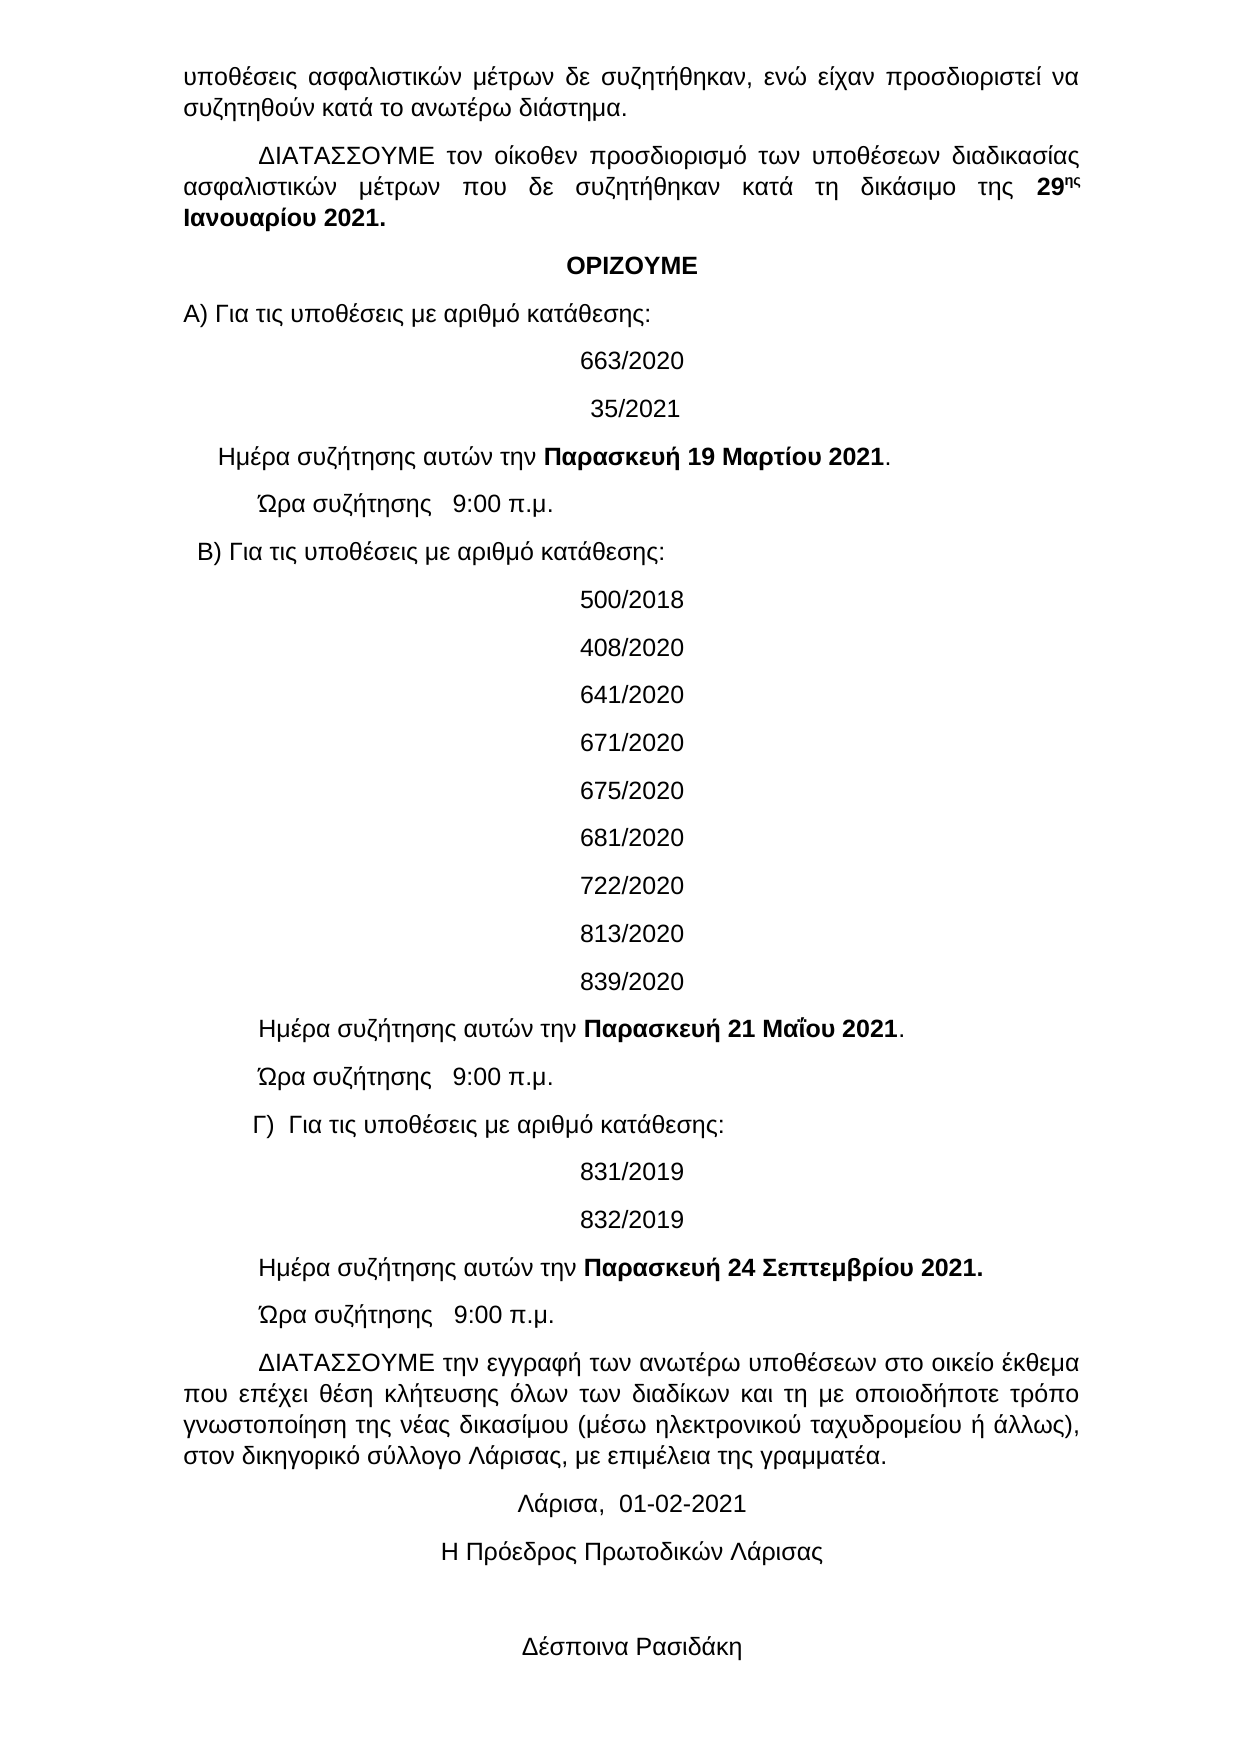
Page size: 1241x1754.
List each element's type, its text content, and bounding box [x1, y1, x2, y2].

text Γ) Για τις υποθέσεις με αριθμό κατάθεσης: [183, 1110, 1081, 1138]
text Ημέρα συζήτησης αυτών την Παρασκευή 24 Σεπτεμβρίου 2021. [183, 1253, 1081, 1282]
text 35/2021 [183, 394, 1081, 423]
text ΔΙΑΤΑΣΣΟΥΜΕ την εγγραφή των ανωτέρω υποθέσεων στο οικείο έκθεμα που επέχει θέση κλήτευσης όλων των διαδίκων και τη με οποιοδήποτε τρόπο γνωστοποίηση της νέας δικασίμου (μέσω ηλεκτρονικού ταχυδρομείου ή άλλως), στον δικηγορικό σύλλογο Λάρισας, με επιμέλεια της γραμματέα. [183, 1348, 1081, 1470]
text 500/2018 [183, 585, 1081, 614]
text 663/2020 [183, 346, 1081, 375]
text 832/2019 [183, 1205, 1081, 1234]
text 813/2020 [183, 919, 1081, 948]
text Ημέρα συζήτησης αυτών την Παρασκευή 21 Μαΐου 2021. [183, 1014, 1081, 1043]
text Ώρα συζήτησης 9:00 π.μ. [183, 1062, 1081, 1091]
text Ημέρα συζήτησης αυτών την Παρασκευή 19 Μαρτίου 2021. [183, 442, 1081, 471]
text 671/2020 [183, 728, 1081, 757]
text Δέσποινα Ρασιδάκη [183, 1632, 1081, 1661]
text 722/2020 [183, 871, 1081, 900]
text ΔΙΑΤΑΣΣΟΥΜΕ τον οίκοθεν προσδιορισμό των υποθέσεων διαδικασίας ασφαλιστικών μέτρων που δε συζητήθηκαν κατά τη δικάσιμο της 29ης Ιανουαρίου 2021. [183, 141, 1081, 232]
text ΟΡΙΖΟΥΜΕ [183, 251, 1081, 280]
text 675/2020 [183, 776, 1081, 804]
text Ώρα συζήτησης 9:00 π.μ. [183, 489, 1081, 518]
text Β) Για τις υποθέσεις με αριθμό κατάθεσης: [183, 537, 1081, 566]
text Λάρισα, 01-02-2021 [183, 1489, 1081, 1518]
text 408/2020 [183, 633, 1081, 661]
text 839/2020 [183, 967, 1081, 995]
text 831/2019 [183, 1157, 1081, 1186]
text Ώρα συζήτησης 9:00 π.μ. [183, 1301, 1081, 1329]
text 681/2020 [183, 823, 1081, 852]
text 641/2020 [183, 680, 1081, 709]
text Α) Για τις υποθέσεις με αριθμό κατάθεσης: [183, 299, 1081, 327]
text Η Πρόεδρος Πρωτοδικών Λάρισας [183, 1537, 1081, 1566]
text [183, 62, 1081, 122]
